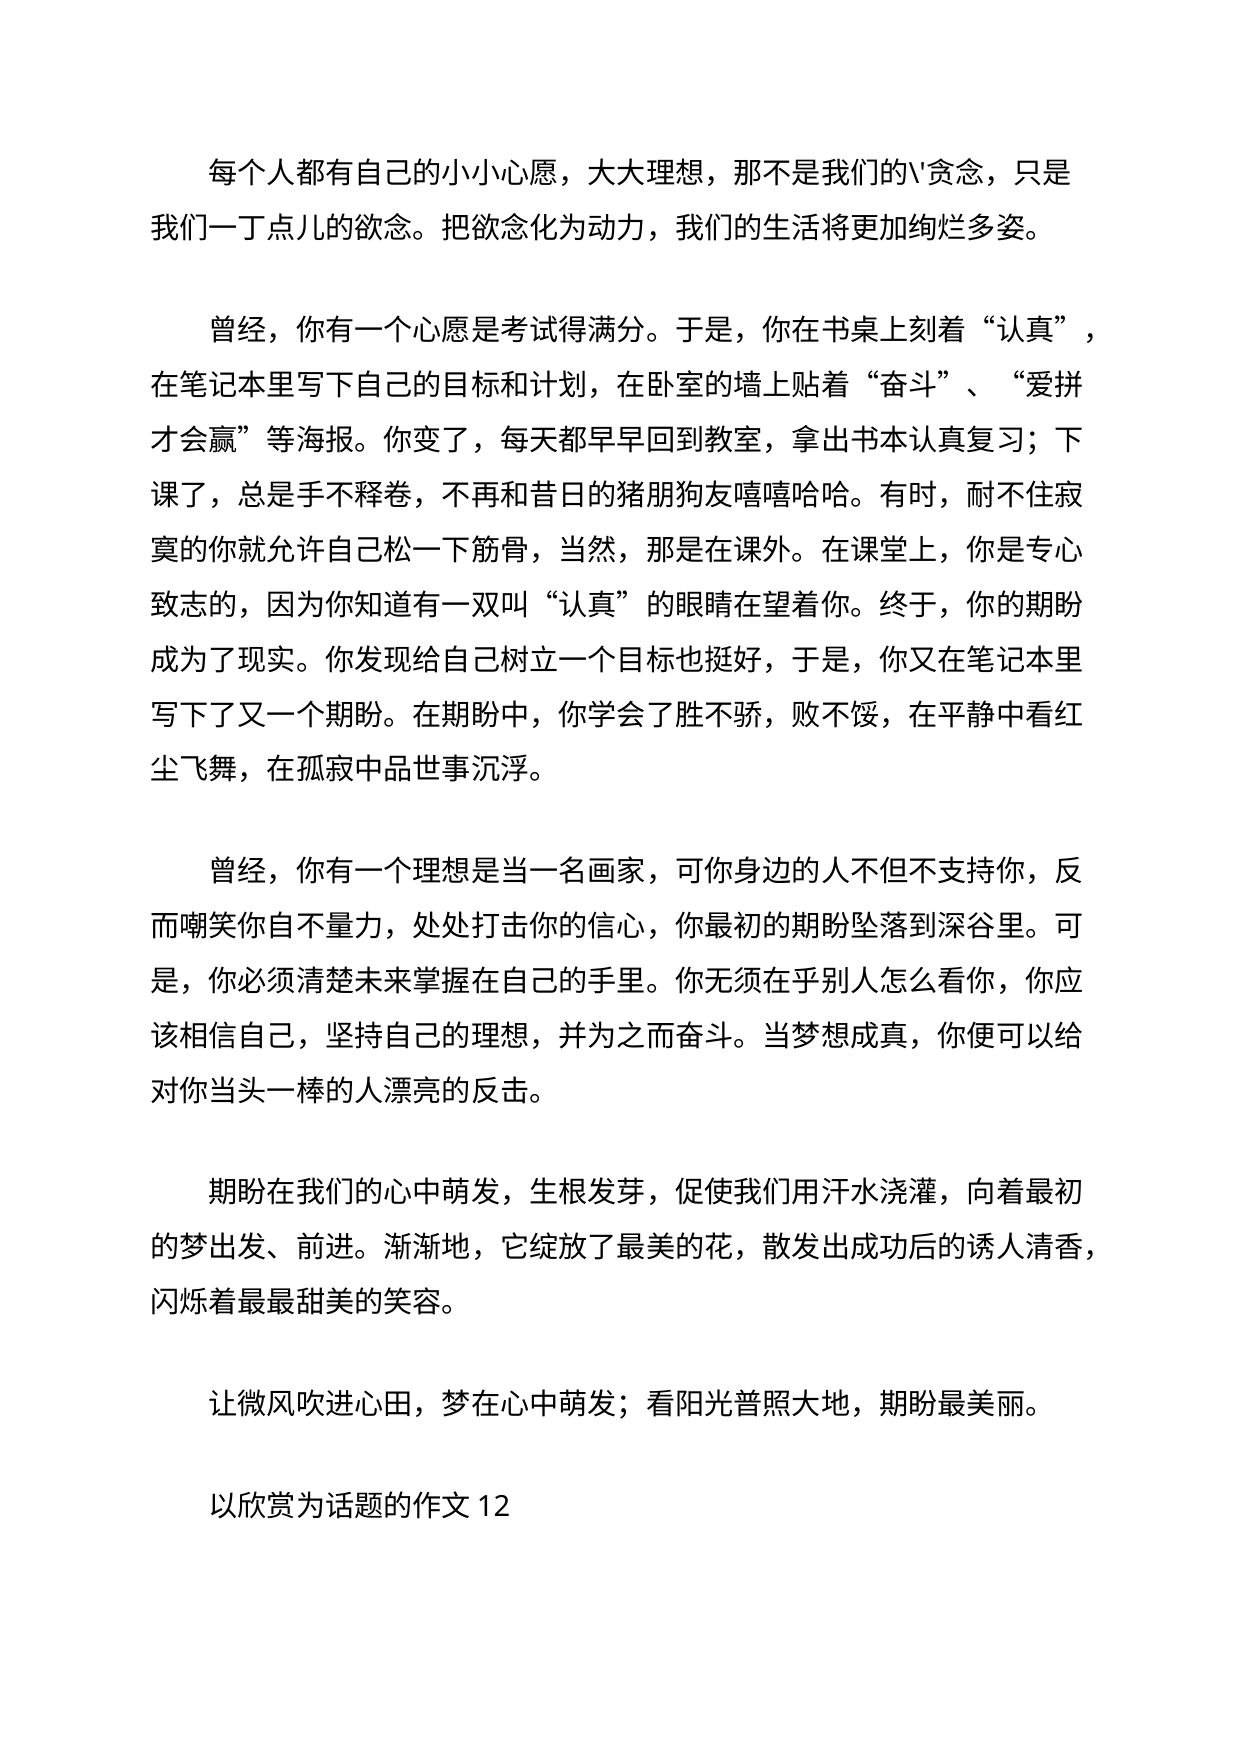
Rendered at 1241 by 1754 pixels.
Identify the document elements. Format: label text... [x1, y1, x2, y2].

text 以欣赏为话题的作文12 [150, 1482, 1090, 1525]
text 期盼在我们的心中萌发，生根发芽，促使我们用汗水浇灌，向着最初的梦出发、前进。渐渐地，它绽放了最美的花，散发出成功后的诱人清香，闪烁着最最甜美的笑容。 [150, 1169, 1090, 1321]
text 让微风吹进心田，梦在心中萌发；看阳光普照大地，期盼最美丽。 [150, 1381, 1090, 1423]
text 曾经，你有一个心愿是考试得满分。于是，你在书桌上刻着“认真”，在笔记本里写下自己的目标和计划，在卧室的墙上贴着“奋斗”、“爱拼才会赢”等海报。你变了，每天都早早回到教室，拿出书本认真复习；下课了，总是手不释卷，不再和昔日的猪朋狗友嘻嘻哈哈。有时，耐不住寂寞的你就允许自己松一下筋骨，当然，那是在课外。在课堂上，你是专心致志的，因为你知道有一双叫“认真”的眼睛在望着你。终于，你的期盼成为了现实。你发现给自己树立一个目标也挺好，于是，你又在笔记本里写下了又一个期盼。在期盼中，你学会了胜不骄，败不馁，在平静中看红尘飞舞，在孤寂中品世事沉浮。 [150, 307, 1090, 788]
text 每个人都有自己的小小心愿，大大理想，那不是我们的\'贪念，只是我们一丁点儿的欲念。把欲念化为动力，我们的生活将更加绚烂多姿。 [150, 150, 1090, 247]
text 曾经，你有一个理想是当一名画家，可你身边的人不但不支持你，反而嘲笑你自不量力，处处打击你的信心，你最初的期盼坠落到深谷里。可是，你必须清楚未来掌握在自己的手里。你无须在乎别人怎么看你，你应该相信自己，坚持自己的理想，并为之而奋斗。当梦想成真，你便可以给对你当头一棒的人漂亮的反击。 [150, 848, 1090, 1109]
